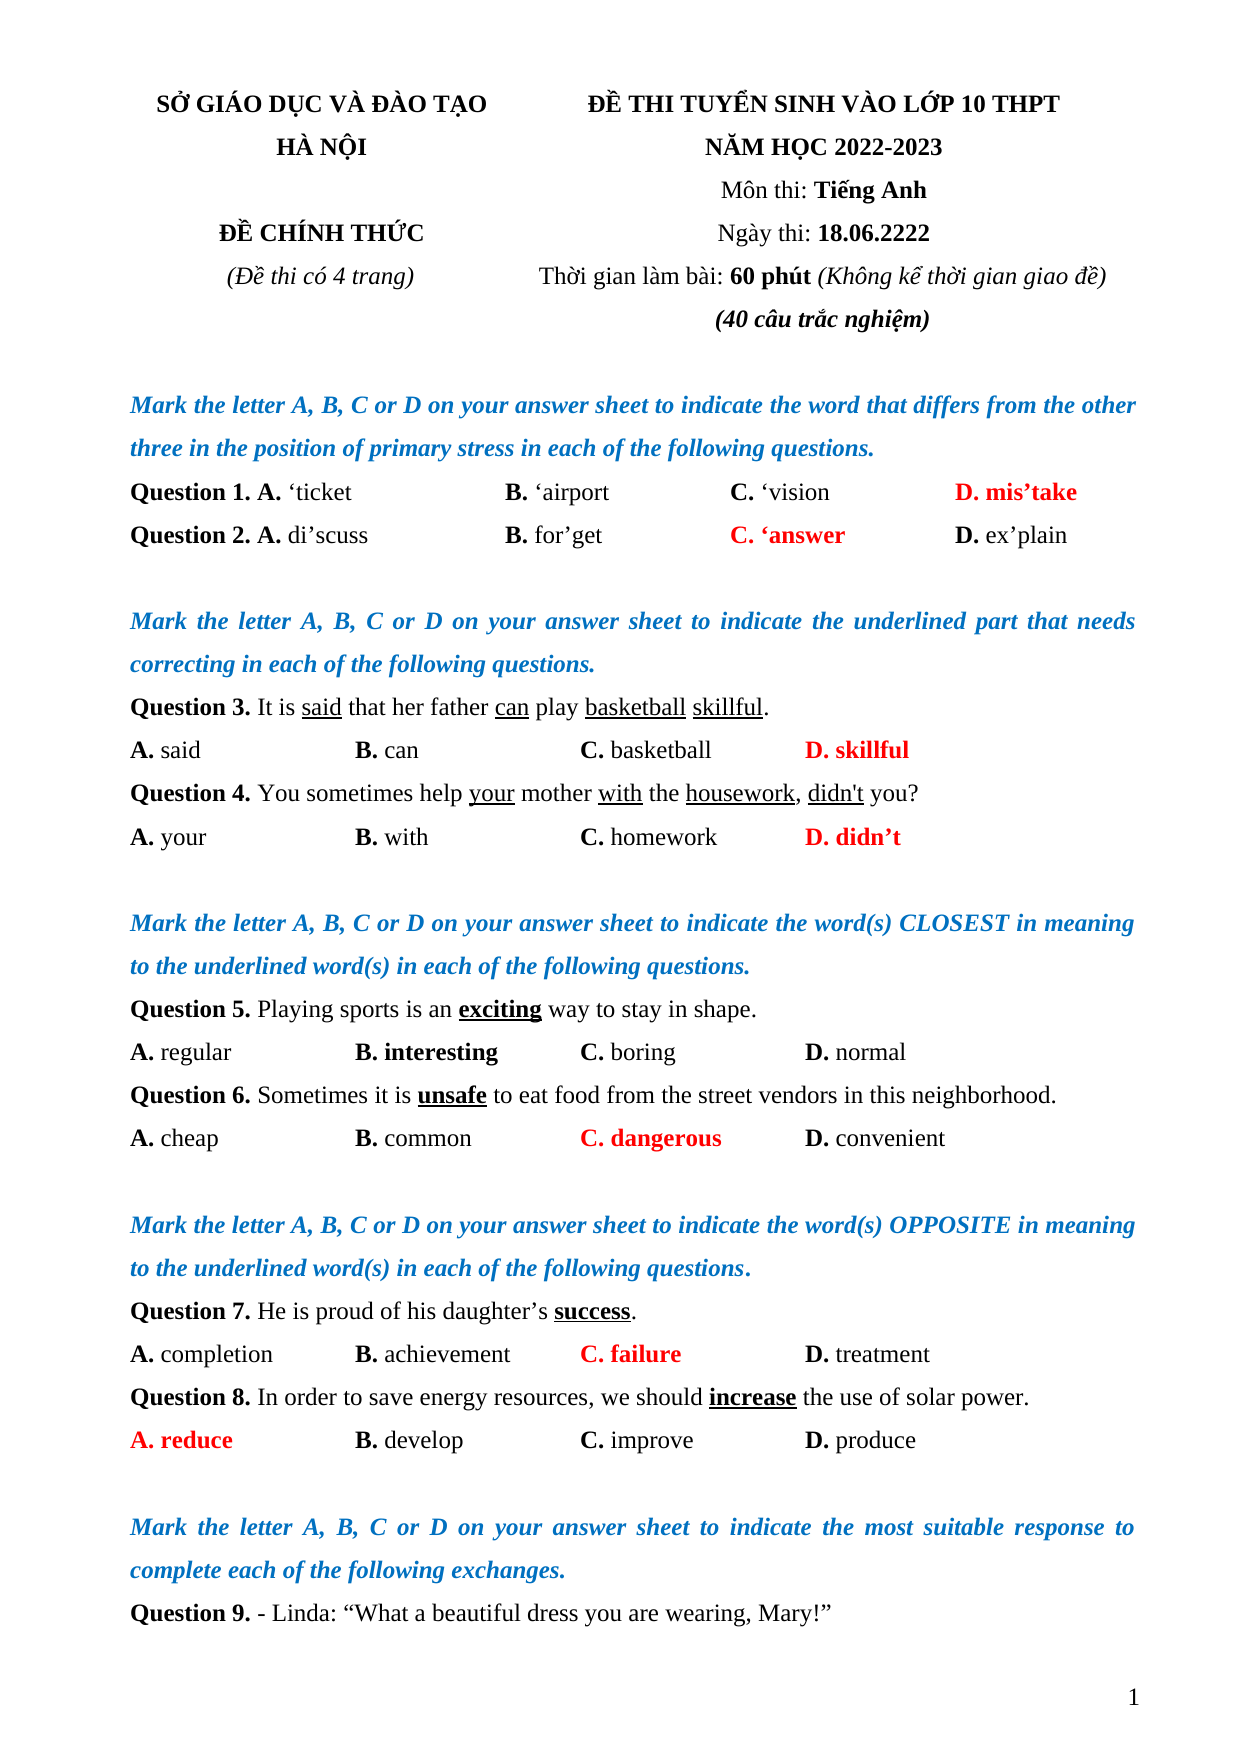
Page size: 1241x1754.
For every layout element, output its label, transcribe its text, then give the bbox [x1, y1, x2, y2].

text Question 4. You sometimes help your mother with the housework, didn't you? [130, 778, 1140, 807]
text A. said B. can C. basketball D. skillful [130, 735, 1140, 764]
table_header ĐỀ THI TUYỂN SINH VÀO LỚP 10 THPT NĂM HỌC 2022-2023 Môn thi: Tiếng Anh Ngày thi: 18.06.2222 Thời gian làm bài: 60 phút (Không kể thời gian giao đề) (40 câu trắc nghiệm) [511, 89, 1137, 390]
text Mark the letter A, B, C or D on your answer sheet to indicate the word(s) OPPOSITE in meaning to the underlined word(s) in each of the following questions. [130, 1210, 1140, 1282]
text Question 7. He is proud of his daughter’s success. [130, 1296, 1140, 1325]
text Question 3. It is said that her father can play basketball skillful. [130, 692, 1140, 721]
text Question 5. Playing sports is an exciting way to stay in shape. [130, 994, 1140, 1023]
text Question 6. Sometimes it is unsafe to eat food from the street vendors in this neighborhood. [130, 1080, 1140, 1109]
text A. cheap B. common C. dangerous D. convenient [130, 1123, 1140, 1152]
text Question 8. In order to save energy resources, we should increase the use of solar power. [130, 1382, 1140, 1411]
text Mark the letter A, B, C or D on your answer sheet to indicate the most suitable response to complete each of the following exchanges. [130, 1512, 1140, 1583]
text A. your B. with C. homework D. didn’t [130, 822, 1140, 850]
text Mark the letter A, B, C or D on your answer sheet to indicate the underlined part that needs correcting in each of the following questions. [130, 606, 1140, 678]
text Question 1. A. ‘ticket B. ‘airport C. ‘vision D. mis’take [130, 477, 1140, 505]
text A. regular B. interesting C. boring D. normal [130, 1037, 1140, 1066]
table_header SỞ GIÁO DỤC VÀ ĐÀO TẠO HÀ NỘI ĐỀ CHÍNH THỨC (Đề thi có 4 trang) [133, 89, 511, 390]
text Question 2. A. di’scuss B. for’get C. ‘answer D. ex’plain [130, 520, 1140, 548]
text Mark the letter A, B, C or D on your answer sheet to indicate the word(s) CLOSEST in meaning to the underlined word(s) in each of the following questions. [130, 908, 1140, 980]
text A. completion B. achievement C. failure D. treatment [130, 1339, 1140, 1368]
text Mark the letter A, B, C or D on your answer sheet to indicate the word that differs from the other three in the position of primary stress in each of the following questions. [130, 390, 1140, 462]
text Question 9. - Linda: “What a beautiful dress you are wearing, Mary!” [130, 1598, 1140, 1627]
text A. reduce B. develop C. improve D. produce [130, 1425, 1140, 1454]
